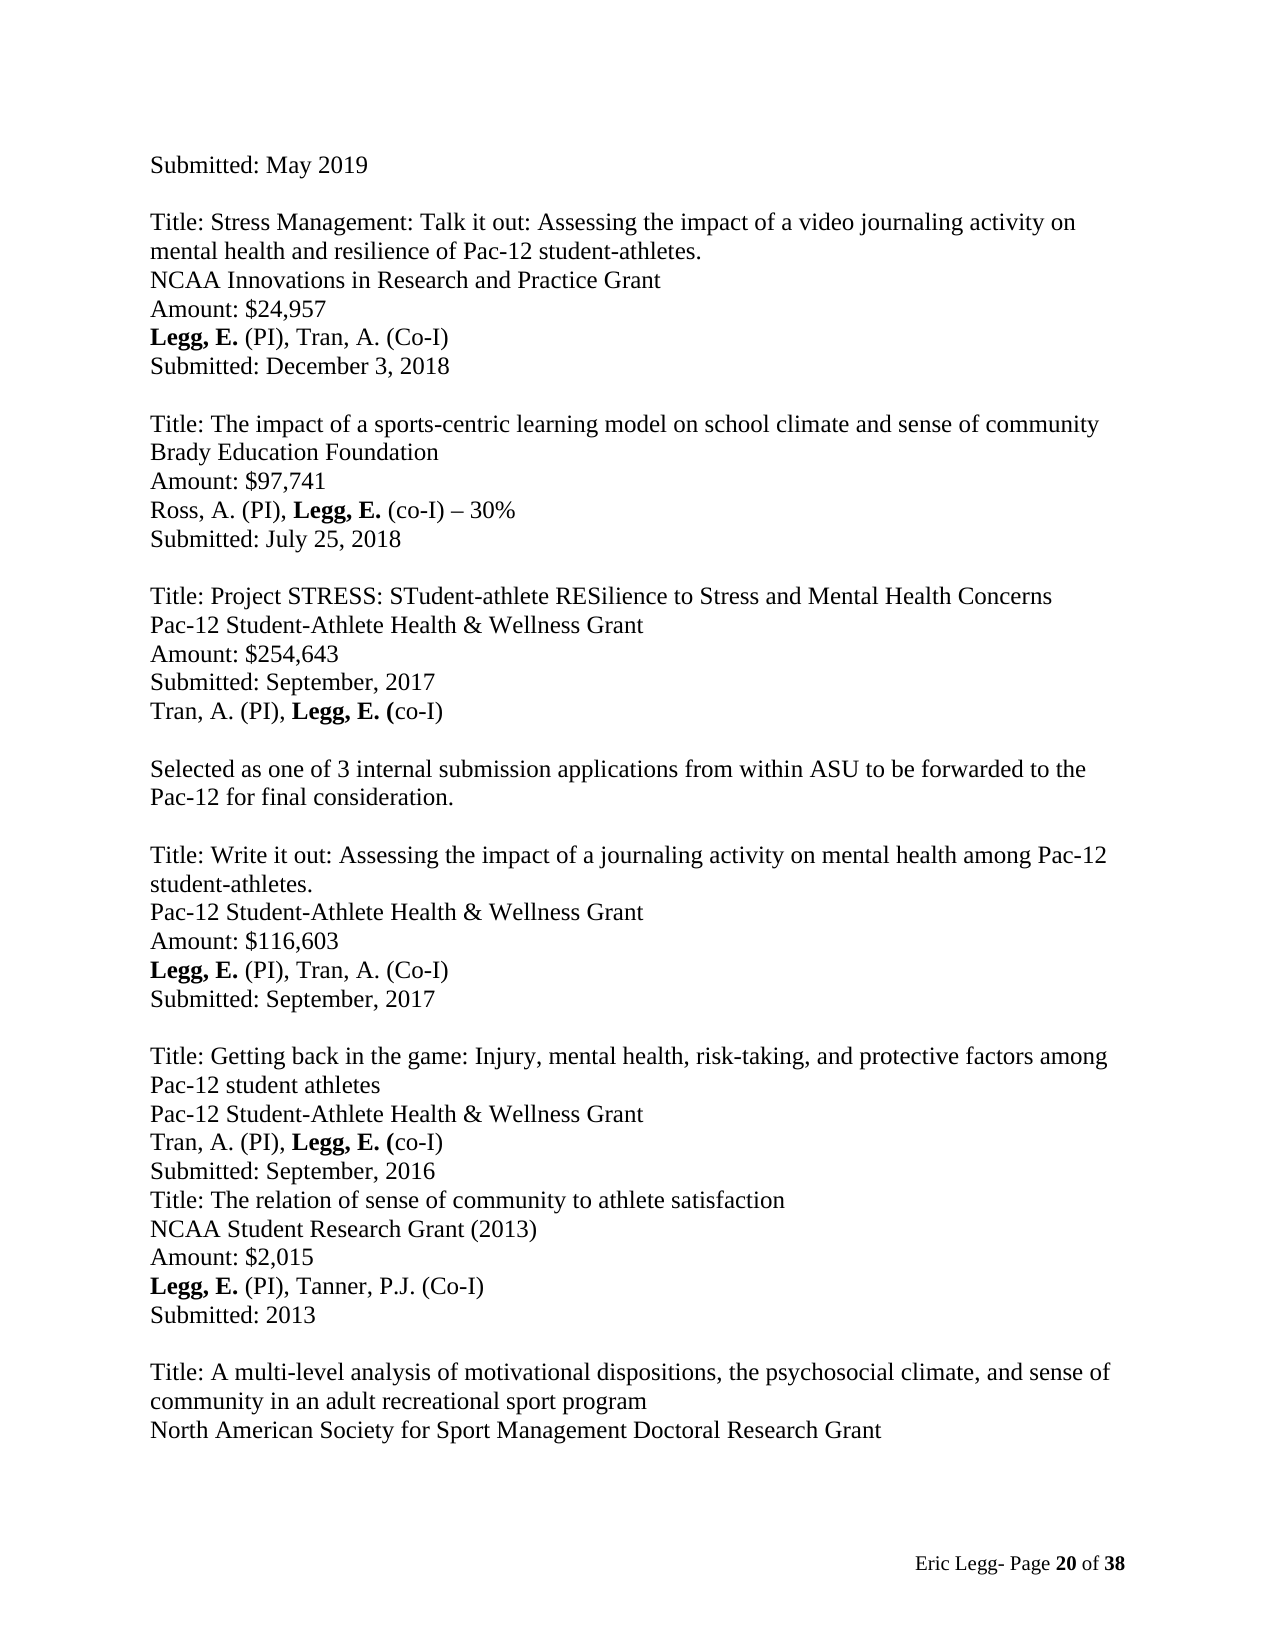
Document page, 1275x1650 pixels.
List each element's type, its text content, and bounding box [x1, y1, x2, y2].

text Tran, A. (PI), Legg, E. (co-I) [150, 1127, 1125, 1156]
text Pac-12 Student-Athlete Health & Wellness Grant [150, 610, 1125, 639]
text Amount: $2,015 [150, 1242, 1125, 1271]
text Legg, E. (PI), Tanner, P.J. (Co-I) [150, 1271, 1125, 1300]
text Amount: $116,603 Legg, E. (PI), Tran, A. (Co-I) [150, 926, 1125, 984]
text Brady Education Foundation [150, 437, 1125, 466]
text Amount: $24,957 Legg, E. (PI), Tran, A. (Co-I) [150, 294, 1125, 351]
text Ross, A. (PI), Legg, E. (co-I) – 30% [150, 495, 1125, 524]
text Submitted: September, 2017 [150, 984, 1125, 1012]
text Submitted: December 3, 2018 [150, 351, 1125, 380]
text Submitted: July 25, 2018 [150, 524, 1125, 552]
text Title: Write it out: Assessing the impact of a journaling activity on mental health among Pac-12 student-athletes. Pac-12 Student-Athlete Health & Wellness Grant [150, 840, 1125, 926]
text Title: Getting back in the game: Injury, mental health, risk-taking, and protective factors among Pac-12 student athletes Pac-12 Student-Athlete Health & Wellness Grant [150, 1041, 1125, 1127]
text Submitted: May 2019 [150, 150, 1125, 179]
text Selected as one of 3 internal submission applications from within ASU to be forwarded to the Pac-12 for final consideration. [150, 754, 1125, 811]
text Submitted: 2013 [150, 1300, 1125, 1329]
text Submitted: September, 2016 [150, 1156, 1125, 1185]
text Title: A multi-level analysis of motivational dispositions, the psychosocial climate, and sense of community in an adult recreational sport program North American Society for Sport Management Doctoral Research Grant [150, 1357, 1125, 1444]
text Amount: $254,643 [150, 639, 1125, 667]
text Amount: $97,741 [150, 466, 1125, 495]
text NCAA Innovations in Research and Practice Grant [150, 265, 1125, 294]
text Submitted: September, 2017 Tran, A. (PI), Legg, E. (co-I) [150, 667, 1125, 725]
text Title: The impact of a sports-centric learning model on school climate and sense of community [150, 409, 1125, 437]
text Title: Stress Management: Talk it out: Assessing the impact of a video journaling activity on mental health and resilience of Pac-12 student-athletes. [150, 207, 1125, 265]
text Title: The relation of sense of community to athlete satisfaction NCAA Student Research Grant (2013) [150, 1185, 1125, 1242]
text Title: Project STRESS: STudent-athlete RESilience to Stress and Mental Health Concerns [150, 581, 1125, 610]
